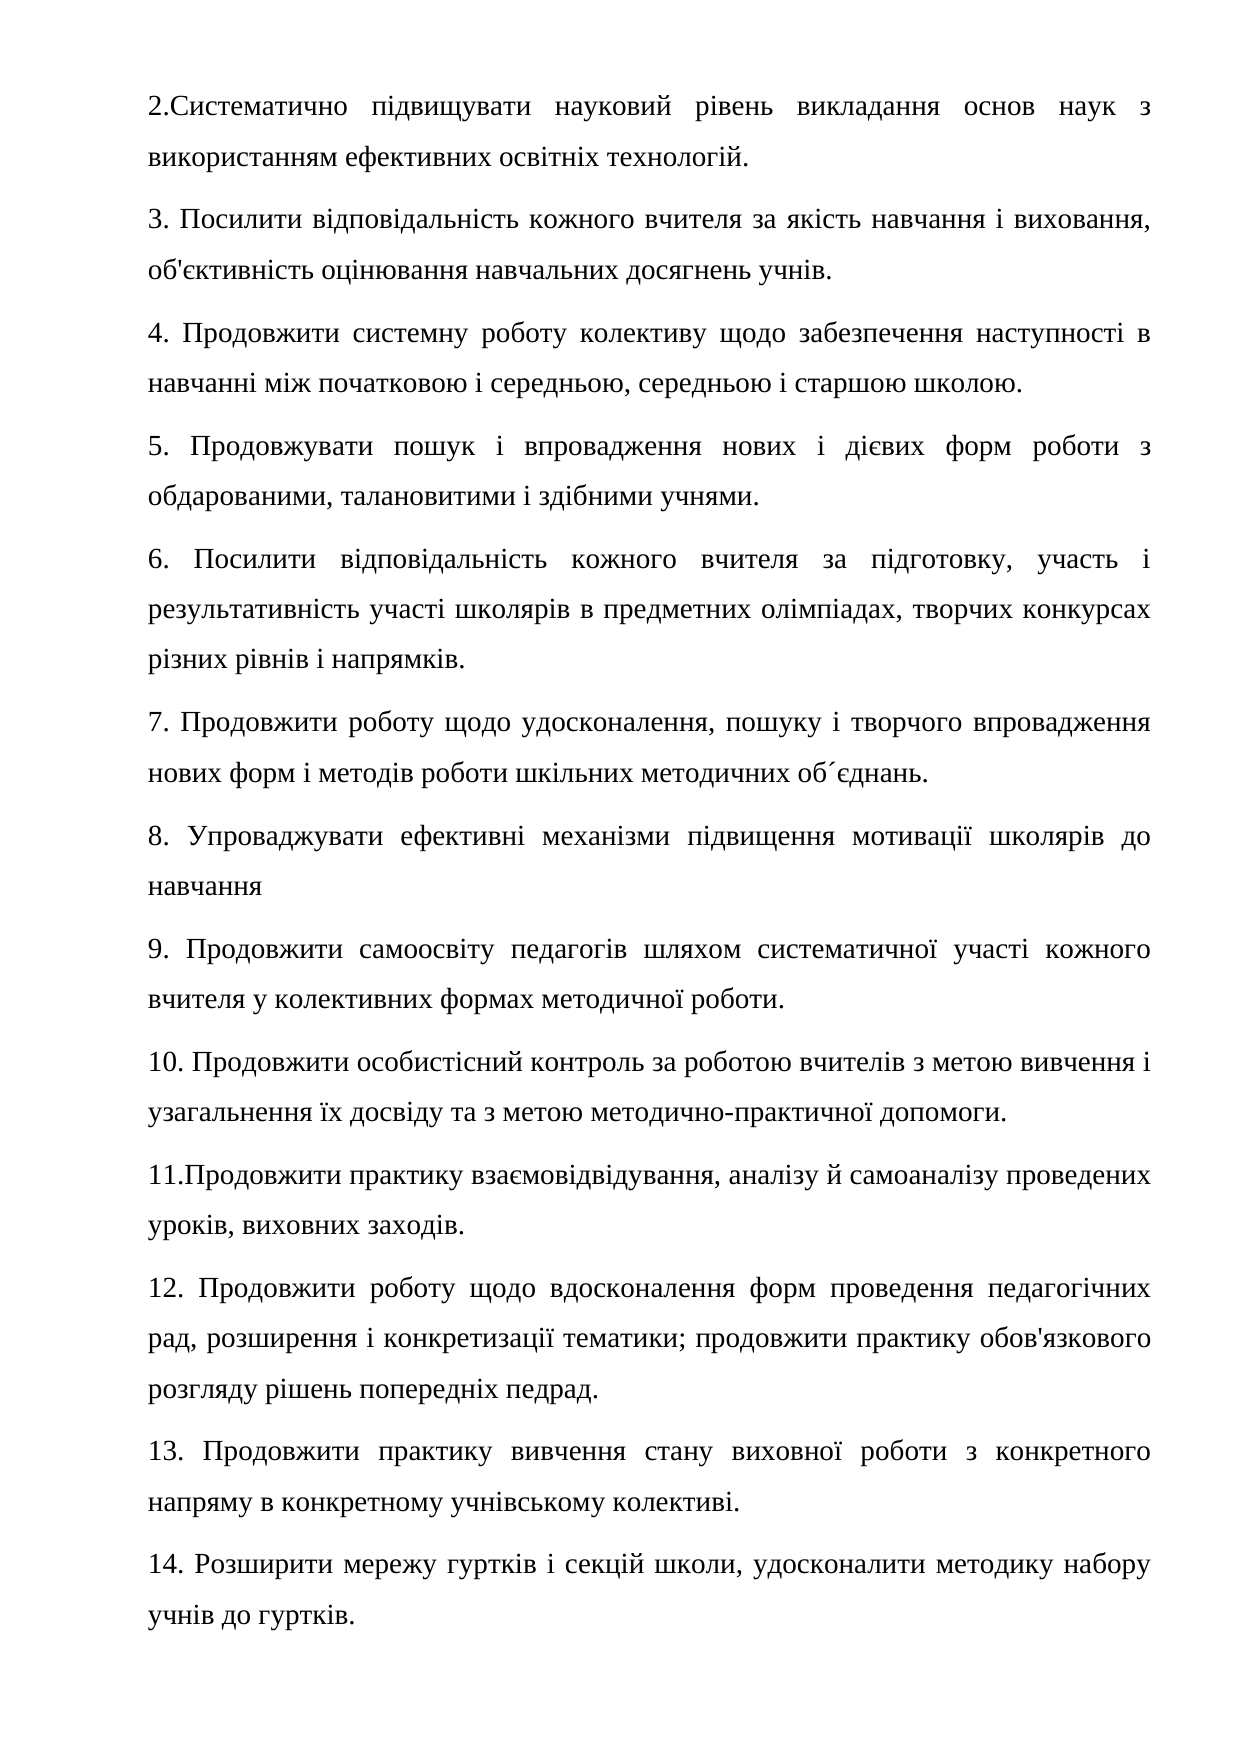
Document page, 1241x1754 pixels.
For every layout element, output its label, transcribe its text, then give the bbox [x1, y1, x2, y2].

text 9. Продовжити самоосвіту педагогів шляхом систематичної участі кожного вчителя у колективних формах методичної роботи. [148, 931, 1152, 1014]
text 13. Продовжити практику вивчення стану виховної роботи з конкретного напряму в конкретному учнівському колективі. [148, 1433, 1152, 1517]
text 11.Продовжити практику взаємовідвідування, аналізу й самоаналізу проведених уроків, виховних заходів. [148, 1157, 1152, 1241]
text 2.Систематично підвищувати науковий рівень викладання основ наук з використанням ефективних освітніх технологій. [148, 88, 1152, 172]
text 12. Продовжити роботу щодо вдосконалення форм проведення педагогічних рад, розширення і конкретизації тематики; продовжити практику обов'язкового розгляду рішень попередніх педрад. [148, 1270, 1152, 1404]
text 8. Упроваджувати ефективні механізми підвищення мотивації школярів до навчання [148, 818, 1152, 901]
text 6. Посилити відповідальність кожного вчителя за підготовку, участь і результативність участі школярів в предметних олімпіадах, творчих конкурсах різних рівнів і напрямків. [148, 541, 1152, 675]
text 3. Посилити відповідальність кожного вчителя за якість навчання і виховання, об'єктивність оцінювання навчальних досягнень учнів. [148, 202, 1152, 286]
text 7. Продовжити роботу щодо удосконалення, пошуку і творчого впровадження нових форм і методів роботи шкільних методичних об´єднань. [148, 704, 1152, 788]
text 10. Продовжити особистісний контроль за роботою вчителів з метою вивчення і узагальнення їх досвіду та з метою методично-практичної допомоги. [148, 1044, 1152, 1128]
text 5. Продовжувати пошук і впровадження нових і дієвих форм роботи з обдарованими, талановитими і здібними учнями. [148, 428, 1152, 512]
text 14. Розширити мережу гуртків і секцій школи, удосконалити методику набору учнів до гуртків. [148, 1547, 1152, 1631]
text 4. Продовжити системну роботу колективу щодо забезпечення наступності в навчанні між початковою і середньою, середньою і старшою школою. [148, 315, 1152, 399]
